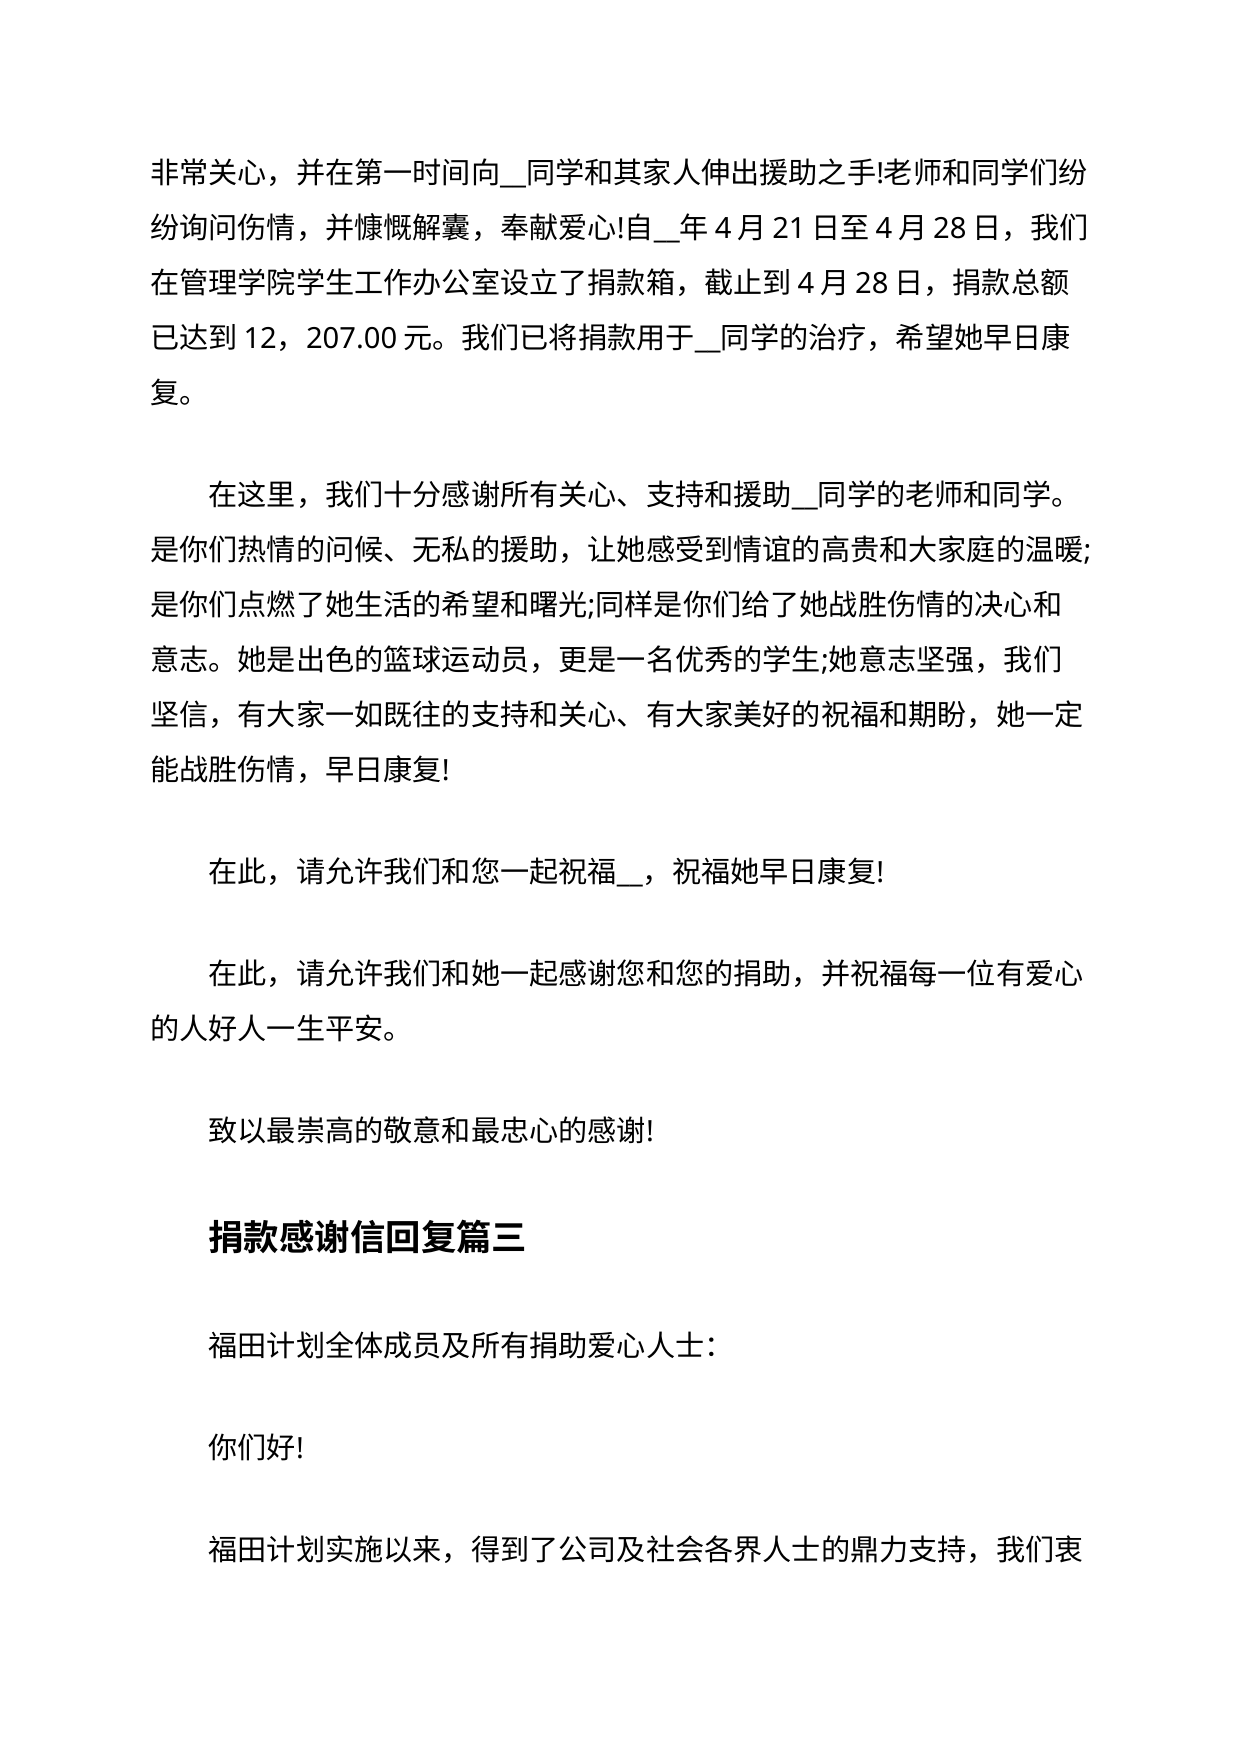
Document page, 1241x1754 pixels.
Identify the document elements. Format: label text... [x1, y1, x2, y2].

text 福田计划全体成员及所有捐助爱心人士： [150, 1323, 1090, 1365]
text 致以最崇高的敬意和最忠心的感谢! [150, 1107, 1090, 1150]
text 在此，请允许我们和她一起感谢您和您的捐助，并祝福每一位有爱心的人好人一生平安。 [150, 951, 1090, 1048]
text 捐款感谢信回复篇三 [150, 1209, 1090, 1261]
text 在这里，我们十分感谢所有关心、支持和援助__同学的老师和同学。是你们热情的问候、无私的援助，让她感受到情谊的高贵和大家庭的温暖;是你们点燃了她生活的希望和曙光;同样是你们给了她战胜伤情的决心和意志。她是出色的篮球运动员，更是一名优秀的学生;她意志坚强，我们坚信，有大家一如既往的支持和关心、有大家美好的祝福和期盼，她一定能战胜伤情，早日康复! [150, 472, 1090, 789]
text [150, 1526, 1090, 1569]
text 在此，请允许我们和您一起祝福__，祝福她早日康复! [150, 849, 1090, 891]
text 你们好! [150, 1424, 1090, 1467]
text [150, 150, 1090, 412]
